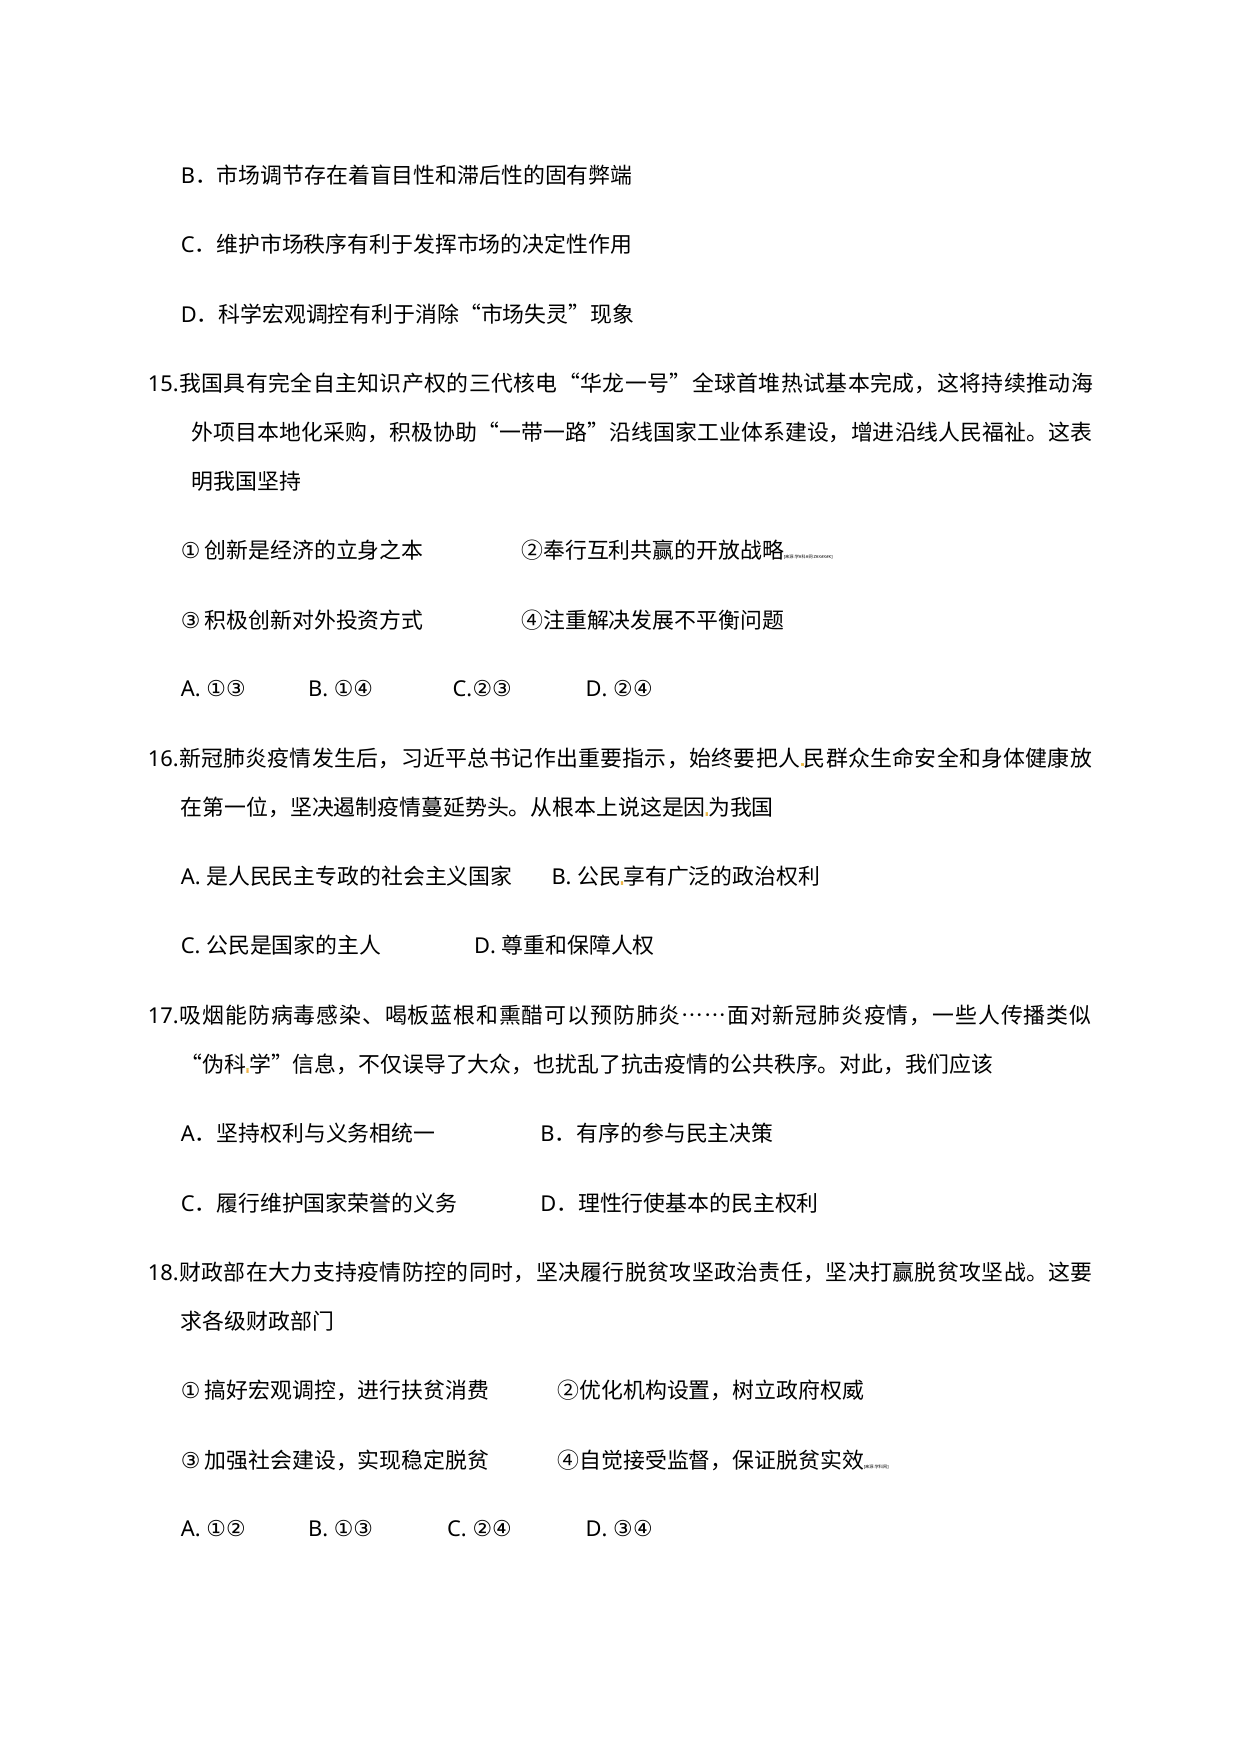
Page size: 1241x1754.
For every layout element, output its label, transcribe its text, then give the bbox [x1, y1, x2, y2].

text 18.财政部在大力支持疫情防控的同时，坚决履行脱贫攻坚政治责任，坚决打赢脱贫攻坚战。这要求各级财政部门 [148, 1254, 1092, 1336]
text A. 是人民民主专政的社会主义国家 B. 公民享有广泛的政治权利 [181, 859, 1092, 891]
text C．履行维护国家荣誉的义务 D．理性行使基本的民主权利 [181, 1185, 1092, 1218]
text ①创新是经济的立身之本 ②奉行互利共赢的开放战略[来源:学#科#网Z#X#X#K] [148, 533, 1092, 566]
text C．维护市场秩序有利于发挥市场的决定性作用 [148, 227, 1092, 259]
text 15.我国具有完全自主知识产权的三代核电“华龙一号”全球首堆热试基本完成，这将持续推动海外项目本地化采购，积极协助“一带一路”沿线国家工业体系建设，增进沿线人民福祉。这表明我国坚持 [148, 366, 1092, 496]
text ③加强社会建设，实现稳定脱贫 ④自觉接受监督，保证脱贫实效[来源:学科网] [148, 1442, 1092, 1475]
text C. 公民是国家的主人 D. 尊重和保障人权 [181, 928, 1092, 961]
text 16.新冠肺炎疫情发生后，习近平总书记作出重要指示，始终要把人民群众生命安全和身体健康放在第一位，坚决遏制疫情蔓延势头。从根本上说这是因为我国 [148, 740, 1092, 822]
text B．市场调节存在着盲目性和滞后性的固有弊端 [148, 157, 1092, 190]
text A. ①③ B. ①④ C.②③ D. ②④ [148, 672, 1092, 704]
text A. ①② B. ①③ C. ②④ D. ③④ [148, 1512, 1092, 1544]
text D．科学宏观调控有利于消除“市场失灵”现象 [148, 296, 1092, 329]
text ①搞好宏观调控，进行扶贫消费 ②优化机构设置，树立政府权威 [148, 1373, 1092, 1406]
text A．坚持权利与义务相统一 B．有序的参与民主决策 [181, 1116, 1092, 1148]
text ③积极创新对外投资方式 ④注重解决发展不平衡问题 [148, 602, 1092, 635]
text 17.吸烟能防病毒感染、喝板蓝根和熏醋可以预防肺炎……面对新冠肺炎疫情，一些人传播类似“伪科学”信息，不仅误导了大众，也扰乱了抗击疫情的公共秩序。对此，我们应该 [148, 997, 1092, 1079]
